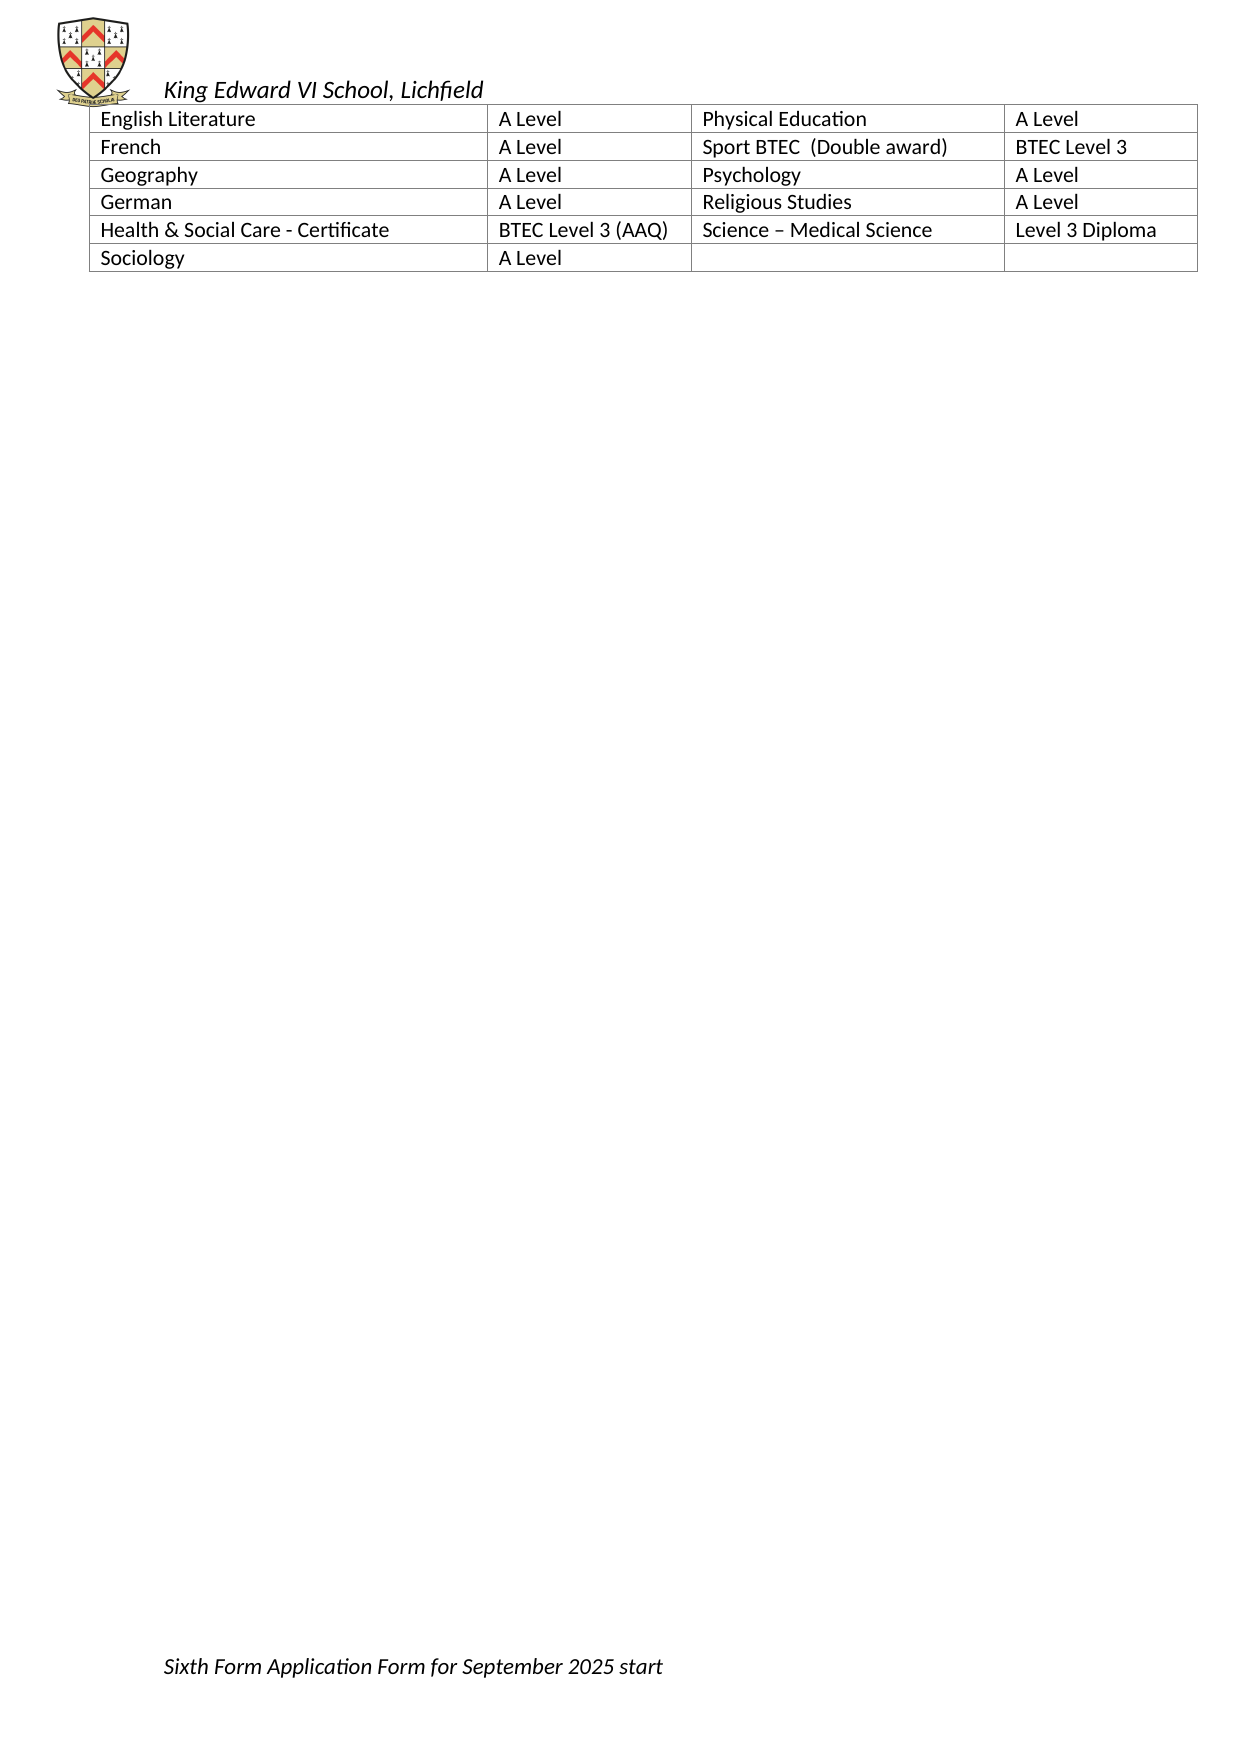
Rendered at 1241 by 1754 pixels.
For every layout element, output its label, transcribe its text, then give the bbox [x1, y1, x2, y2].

table_cell English Literature [90, 105, 487, 132]
table_cell Religious Studies [692, 189, 1004, 215]
picture [37, 7, 148, 117]
table_cell A Level [488, 105, 691, 132]
table_cell A Level [1005, 161, 1197, 187]
table_cell Psychology [692, 161, 1004, 187]
table_cell A Level [488, 244, 691, 271]
table_cell [692, 244, 1004, 271]
table_cell A Level [488, 133, 691, 160]
table_cell [1005, 244, 1197, 271]
table_cell A Level [1005, 105, 1197, 132]
table_cell A Level [488, 189, 691, 215]
table_cell Sociology [90, 244, 487, 271]
table_cell A Level [488, 161, 691, 187]
table_cell BTEC Level 3 (AAQ) [488, 216, 691, 243]
table_cell Geography [90, 161, 487, 187]
table_cell Physical Education [692, 105, 1004, 132]
table_cell French [90, 133, 487, 160]
table_cell Health & Social Care - Certificate [90, 216, 487, 243]
table_cell Science – Medical Science [692, 216, 1004, 243]
table_cell BTEC Level 3 [1005, 133, 1197, 160]
table_cell A Level [1005, 189, 1197, 215]
table_cell Level 3 Diploma [1005, 216, 1197, 243]
table_cell Sport BTEC (Double award) [692, 133, 1004, 160]
table_cell German [90, 189, 487, 215]
